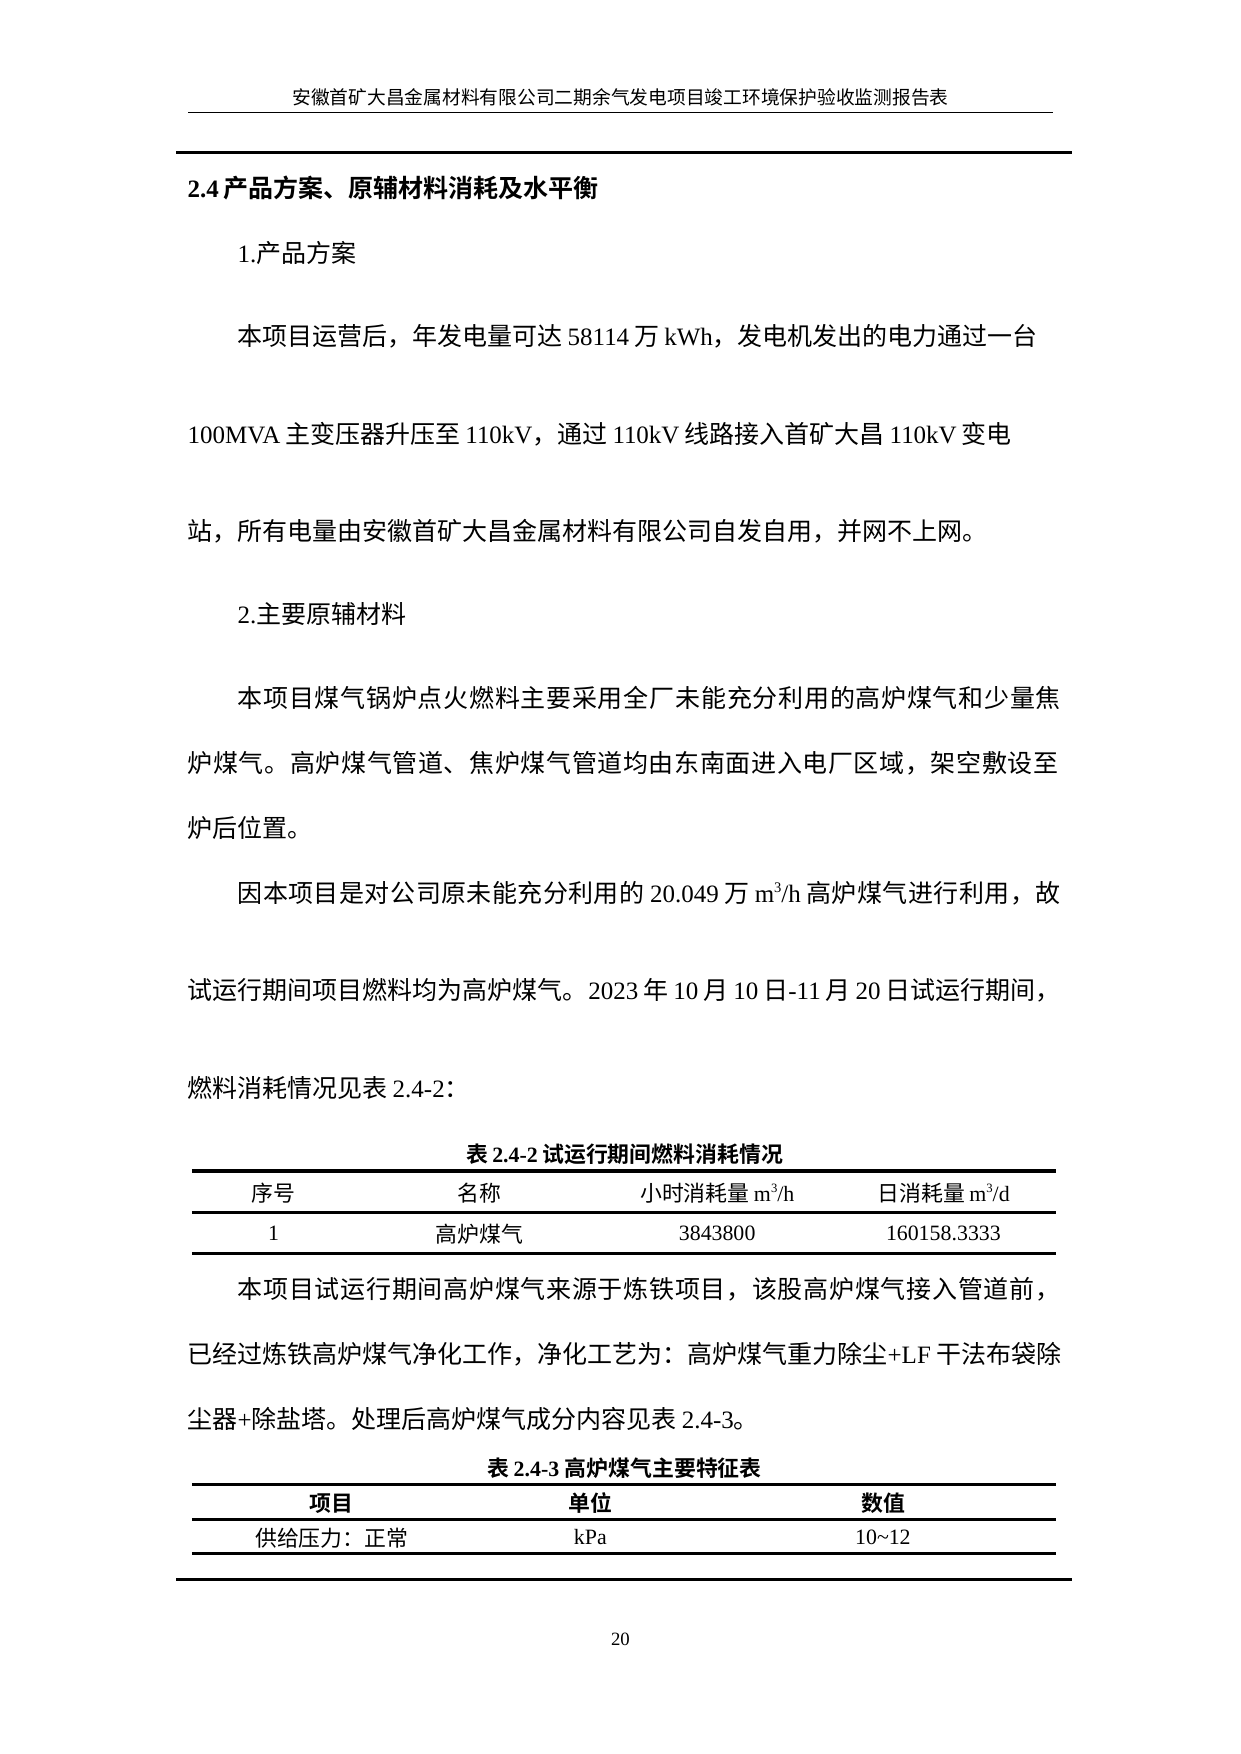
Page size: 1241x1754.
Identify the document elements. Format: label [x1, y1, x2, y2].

table_cell [176, 154, 1072, 1578]
